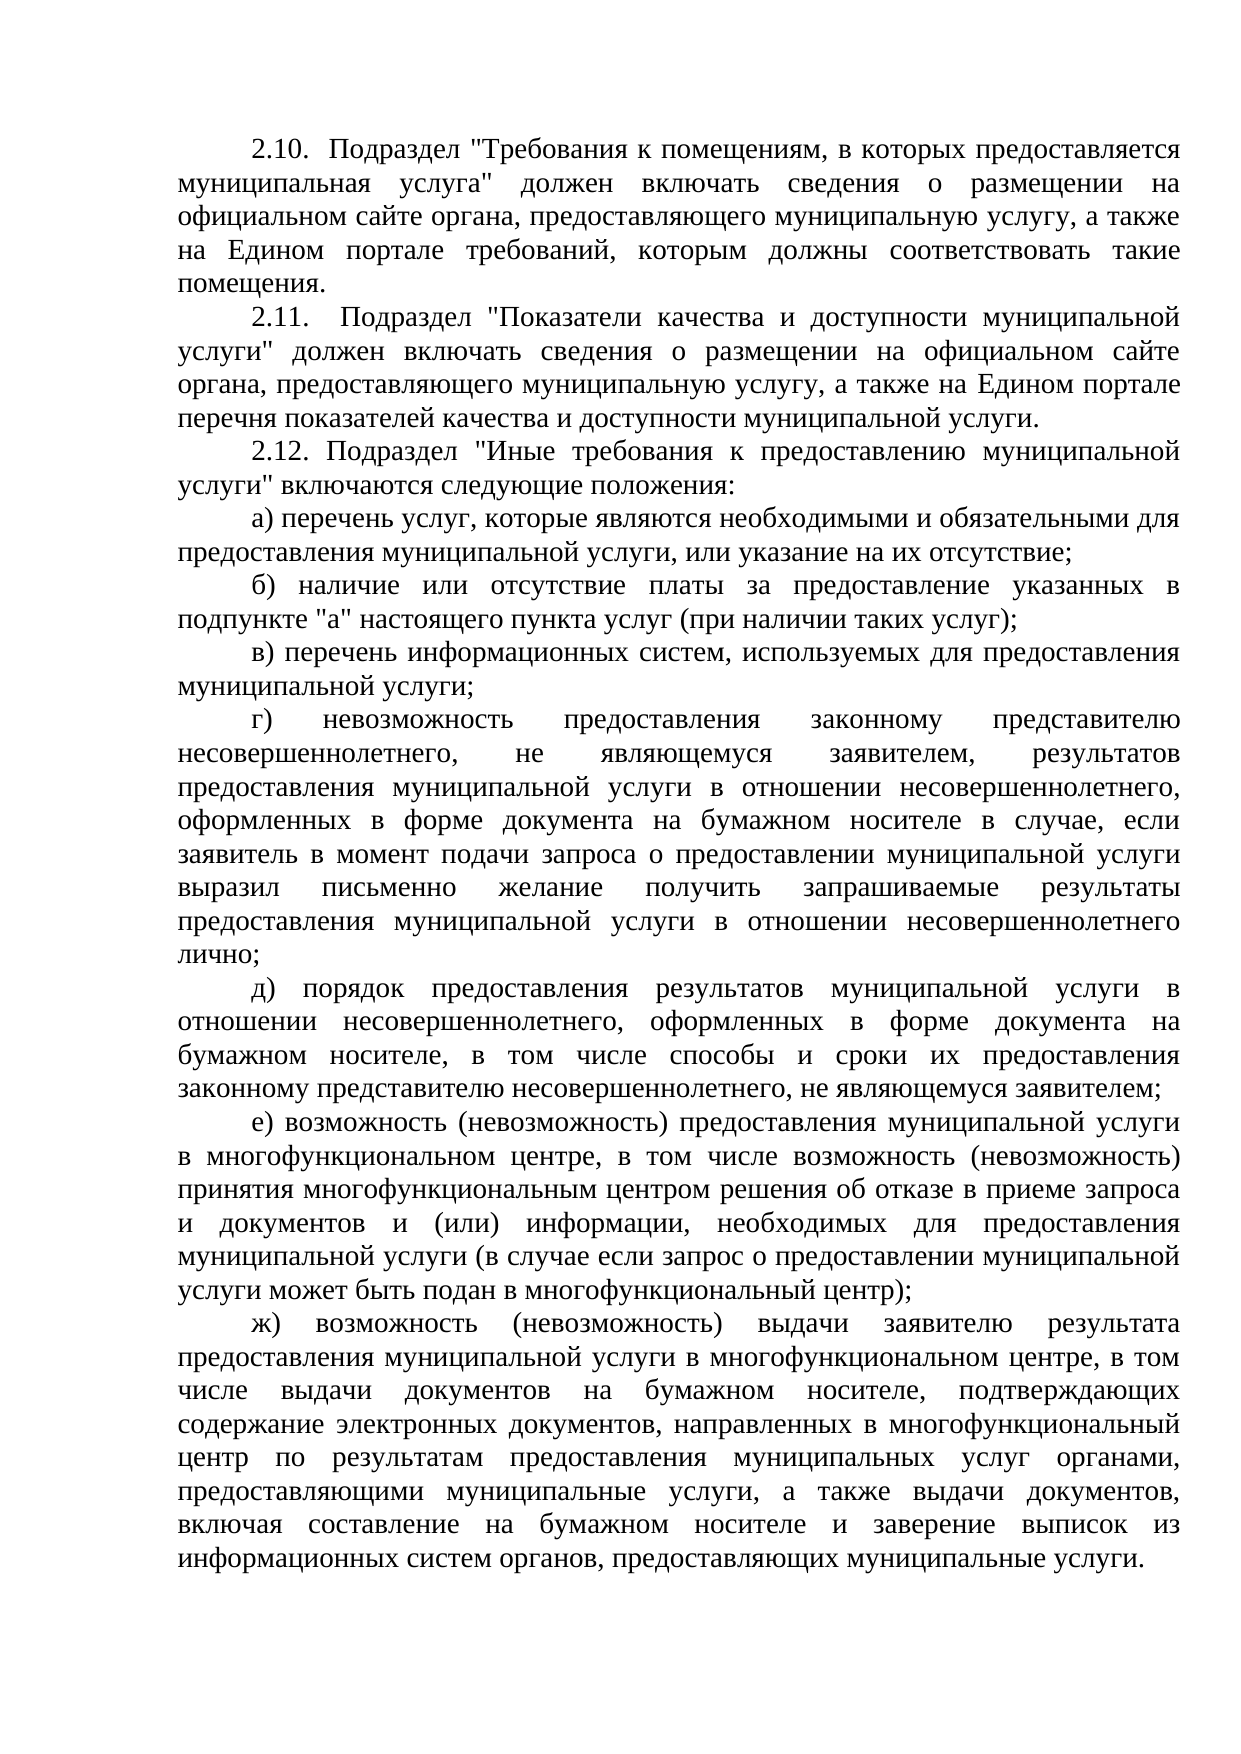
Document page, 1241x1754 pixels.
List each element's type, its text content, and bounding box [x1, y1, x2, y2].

text ж) возможность (невозможность) выдачи заявителю результата предоставления муниципальной услуги в многофункциональном центре, в том числе выдачи документов на бумажном носителе, подтверждающих содержание электронных документов, направленных в многофункциональный центр по результатам предоставления муниципальных услуг органами, предоставляющими муниципальные услуги, а также выдачи документов, включая составление на бумажном носителе и заверение выписок из информационных систем органов, предоставляющих муниципальные услуги. [177, 1305, 1181, 1574]
text е) возможность (невозможность) предоставления муниципальной услуги в многофункциональном центре, в том числе возможность (невозможность) принятия многофункциональным центром решения об отказе в приеме запроса и документов и (или) информации, необходимых для предоставления муниципальной услуги (в случае если запрос о предоставлении муниципальной услуги может быть подан в многофункциональный центр); [177, 1104, 1181, 1305]
text 2.10. Подраздел "Требования к помещениям, в которых предоставляется муниципальная услуга" должен включать сведения о размещении на официальном сайте органа, предоставляющего муниципальную услугу, а также на Едином портале требований, которым должны соответствовать такие помещения. [177, 131, 1181, 299]
text в) перечень информационных систем, используемых для предоставления муниципальной услуги; [177, 634, 1181, 702]
text д) порядок предоставления результатов муниципальной услуги в отношении несовершеннолетнего, оформленных в форме документа на бумажном носителе, в том числе способы и сроки их предоставления законному представителю несовершеннолетнего, не являющемуся заявителем; [177, 970, 1181, 1104]
text а) перечень услуг, которые являются необходимыми и обязательными для предоставления муниципальной услуги, или указание на их отсутствие; [177, 500, 1181, 567]
text г) невозможность предоставления законному представителю несовершеннолетнего, не являющемуся заявителем, результатов предоставления муниципальной услуги в отношении несовершеннолетнего, оформленных в форме документа на бумажном носителе в случае, если заявитель в момент подачи запроса о предоставлении муниципальной услуги выразил письменно желание получить запрашиваемые результаты предоставления муниципальной услуги в отношении несовершеннолетнего лично; [177, 702, 1181, 970]
text 2.11. Подраздел "Показатели качества и доступности муниципальной услуги" должен включать сведения о размещении на официальном сайте органа, предоставляющего муниципальную услугу, а также на Едином портале перечня показателей качества и доступности муниципальной услуги. [177, 299, 1181, 433]
text 2.12. Подраздел "Иные требования к предоставлению муниципальной услуги" включаются следующие положения: [177, 433, 1181, 500]
text б) наличие или отсутствие платы за предоставление указанных в подпункте "а" настоящего пункта услуг (при наличии таких услуг); [177, 567, 1181, 634]
